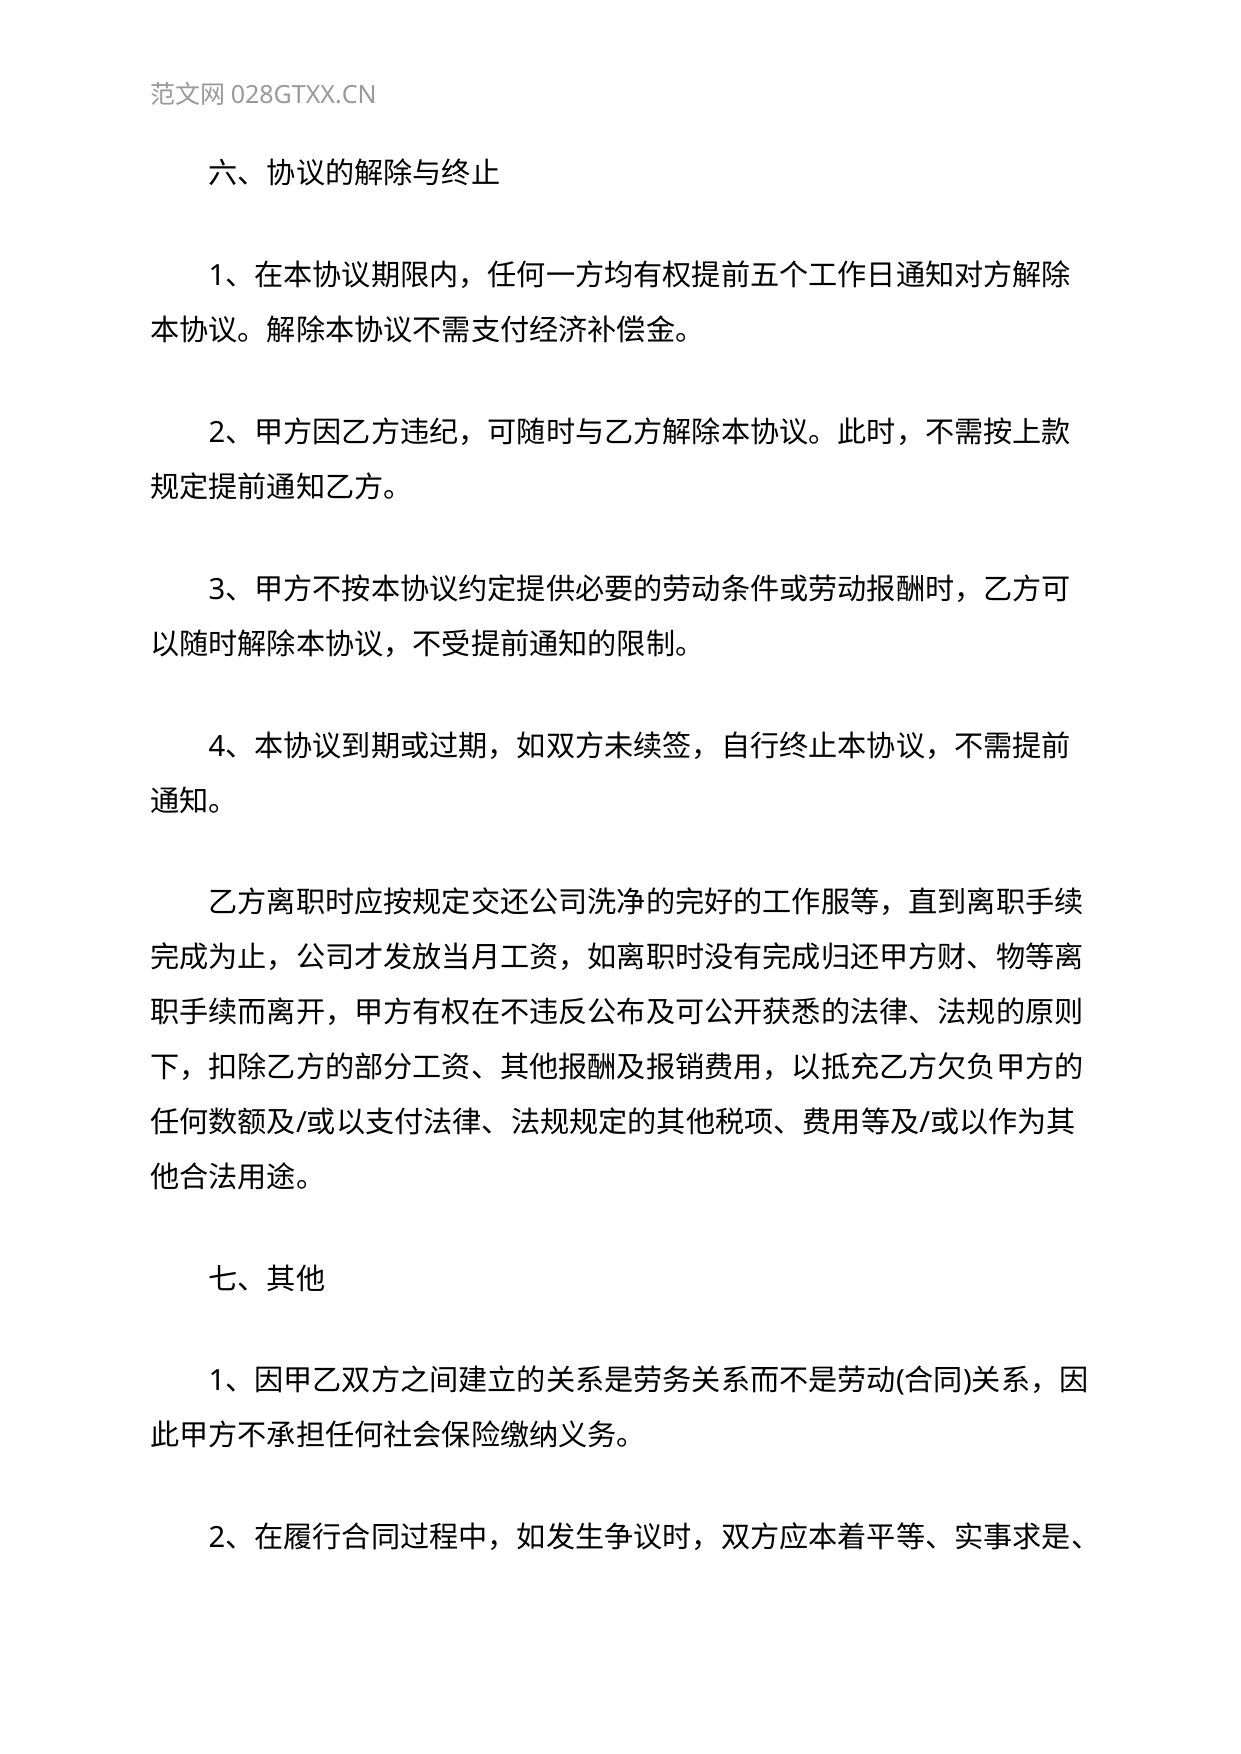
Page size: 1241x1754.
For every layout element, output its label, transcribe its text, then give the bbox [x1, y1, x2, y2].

text 3、甲方不按本协议约定提供必要的劳动条件或劳动报酬时，乙方可以随时解除本协议，不受提前通知的限制。 [150, 565, 1090, 663]
text 六、协议的解除与终止 [150, 150, 1090, 192]
text 1、在本协议期限内，任何一方均有权提前五个工作日通知对方解除本协议。解除本协议不需支付经济补偿金。 [150, 252, 1090, 349]
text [150, 1514, 1090, 1556]
text 乙方离职时应按规定交还公司洗净的完好的工作服等，直到离职手续完成为止，公司才发放当月工资，如离职时没有完成归还甲方财、物等离职手续而离开，甲方有权在不违反公布及可公开获悉的法律、法规的原则下，扣除乙方的部分工资、其他报酬及报销费用，以抵充乙方欠负甲方的任何数额及/或以支付法律、法规规定的其他税项、费用等及/或以作为其他合法用途。 [150, 879, 1090, 1196]
text 4、本协议到期或过期，如双方未续签，自行终止本协议，不需提前通知。 [150, 722, 1090, 819]
text 七、其他 [150, 1255, 1090, 1297]
text 1、因甲乙双方之间建立的关系是劳务关系而不是劳动(合同)关系，因此甲方不承担任何社会保险缴纳义务。 [150, 1357, 1090, 1454]
text 2、甲方因乙方违纪，可随时与乙方解除本协议。此时，不需按上款规定提前通知乙方。 [150, 408, 1090, 506]
